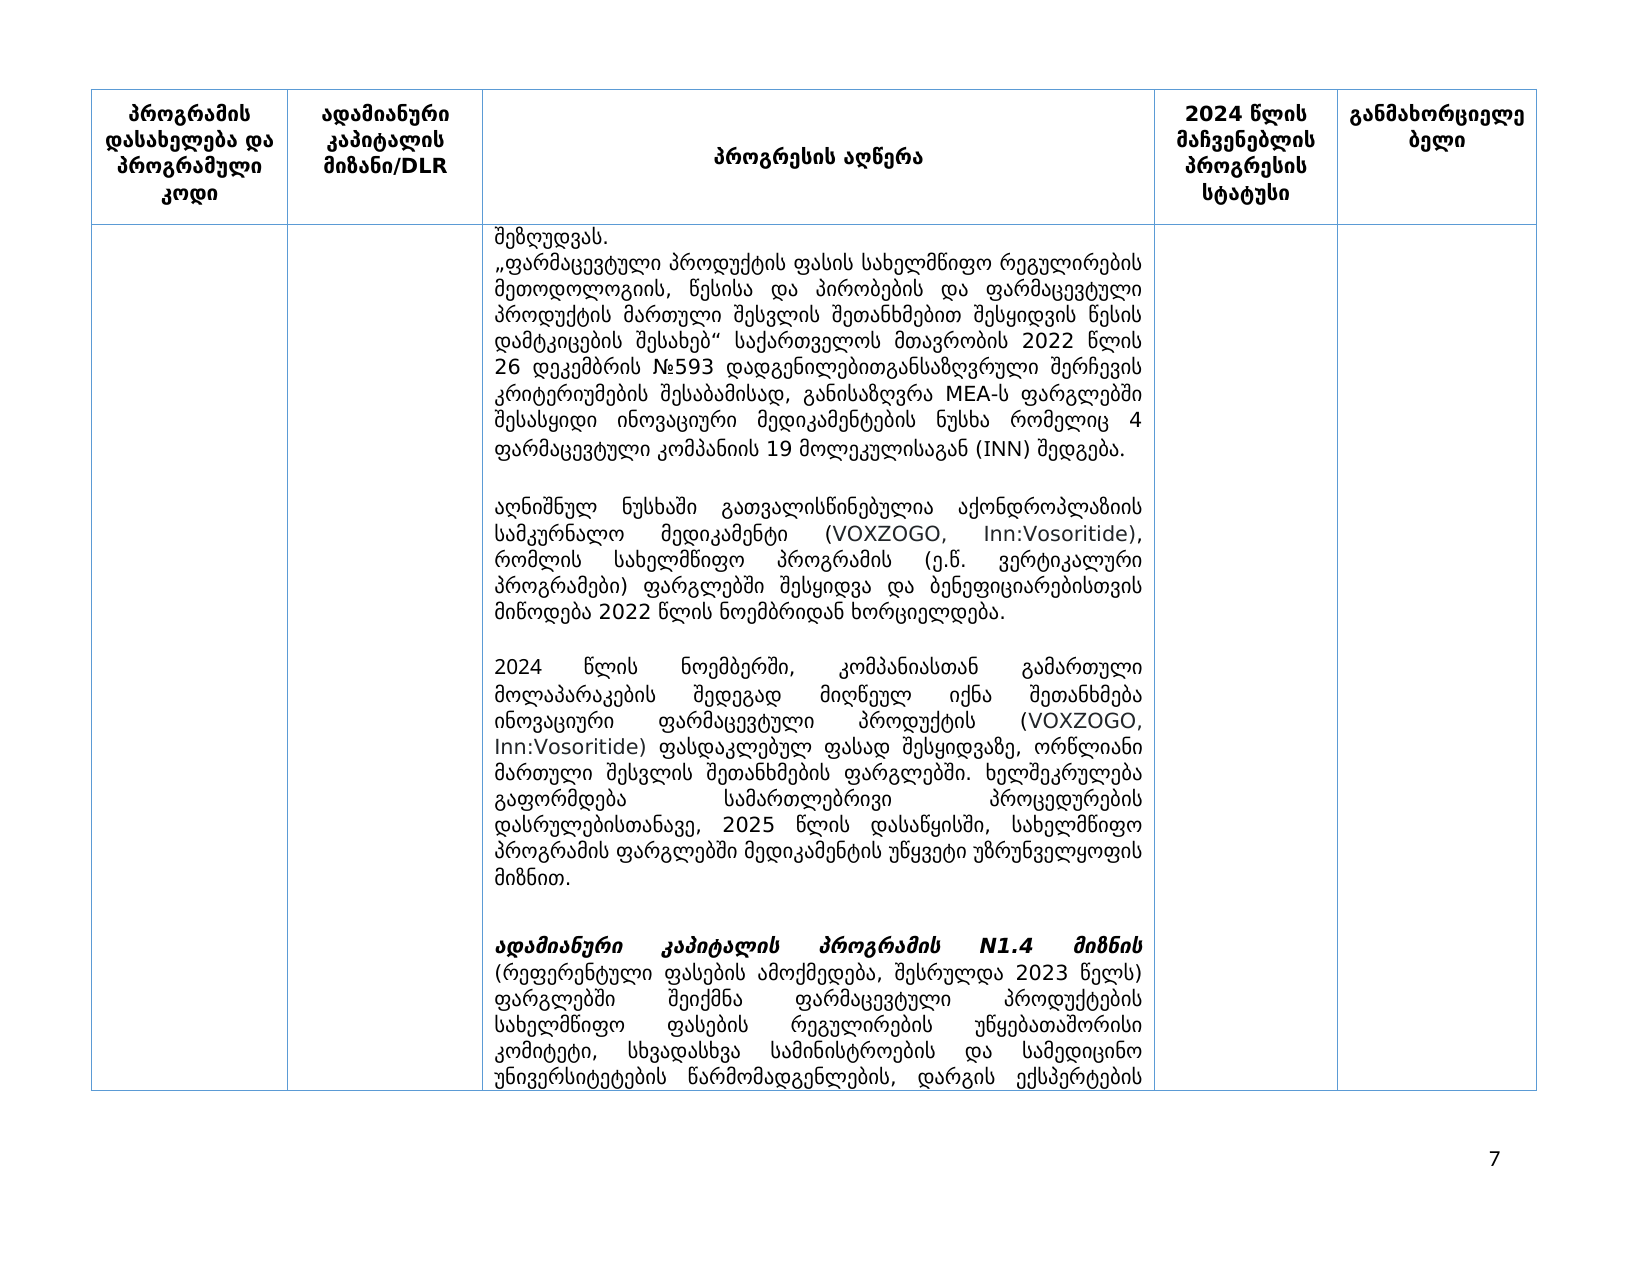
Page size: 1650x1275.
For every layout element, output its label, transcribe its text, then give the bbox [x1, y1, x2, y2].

table_header 2024 წლის მაჩვენებლის პროგრესის სტატუსი [1155, 90, 1337, 224]
table_header პროგრესის აღწერა [483, 90, 1154, 224]
table_header პროგრამის დასახელება და პროგრამული კოდი [92, 90, 287, 224]
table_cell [288, 225, 482, 1089]
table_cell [92, 225, 287, 1089]
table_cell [1338, 225, 1536, 1089]
table_header განმახორციელებელი [1338, 90, 1536, 224]
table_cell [483, 225, 1154, 1089]
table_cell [1155, 225, 1337, 1089]
table_header ადამიანური კაპიტალის მიზანი/DLR [288, 90, 482, 224]
